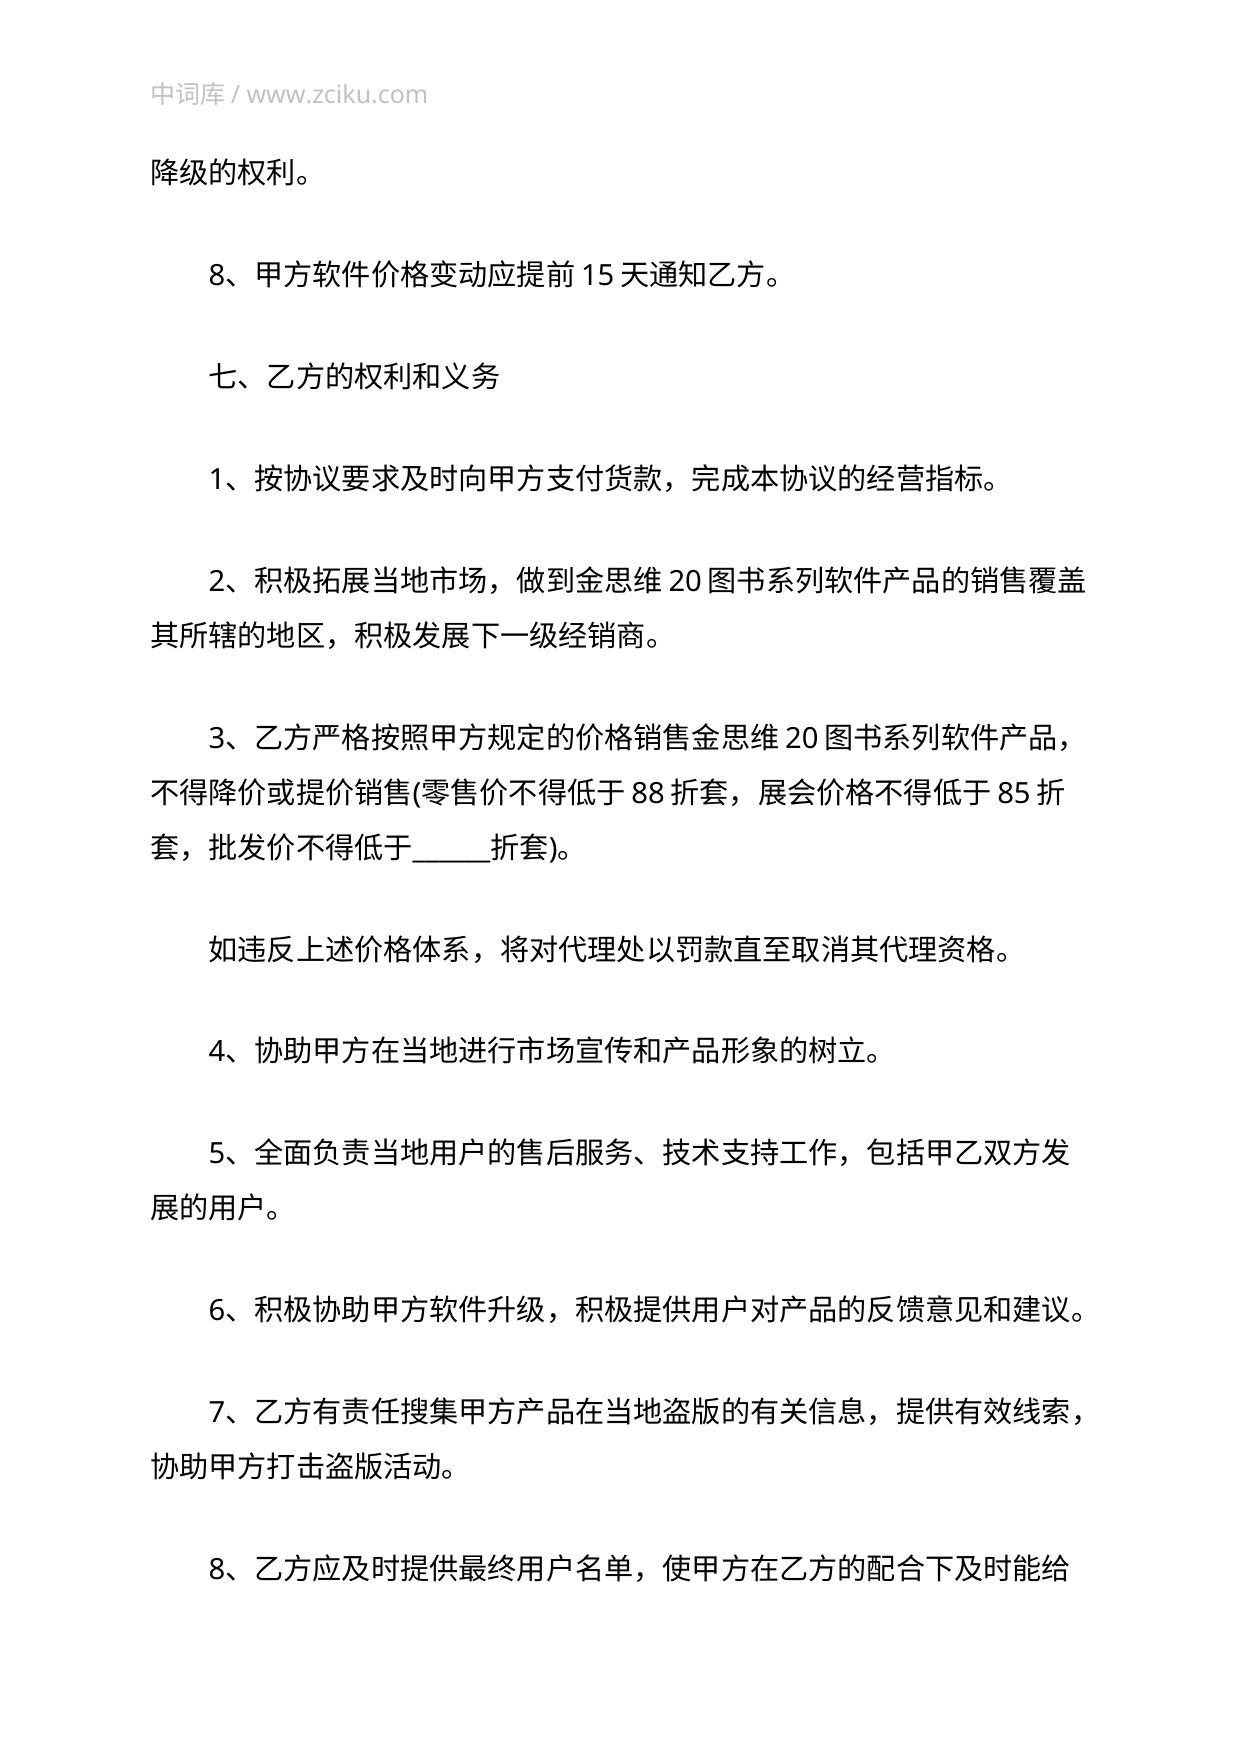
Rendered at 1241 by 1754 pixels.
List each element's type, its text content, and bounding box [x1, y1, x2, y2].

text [150, 150, 1090, 192]
text 6、积极协助甲方软件升级，积极提供用户对产品的反馈意见和建议。 [150, 1287, 1090, 1329]
text 如违反上述价格体系，将对代理处以罚款直至取消其代理资格。 [150, 926, 1090, 968]
text 7、乙方有责任搜集甲方产品在当地盗版的有关信息，提供有效线索，协助甲方打击盗版活动。 [150, 1389, 1090, 1486]
text 5、全面负责当地用户的售后服务、技术支持工作，包括甲乙双方发展的用户。 [150, 1130, 1090, 1227]
text 2、积极拓展当地市场，做到金思维20图书系列软件产品的销售覆盖其所辖的地区，积极发展下一级经销商。 [150, 557, 1090, 655]
text 4、协助甲方在当地进行市场宣传和产品形象的树立。 [150, 1028, 1090, 1070]
text 七、乙方的权利和义务 [150, 354, 1090, 396]
text 8、甲方软件价格变动应提前15天通知乙方。 [150, 252, 1090, 294]
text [150, 1546, 1090, 1588]
text 3、乙方严格按照甲方规定的价格销售金思维20图书系列软件产品，不得降价或提价销售(零售价不得低于88折套，展会价格不得低于85折套，批发价不得低于______折套)。 [150, 714, 1090, 867]
text 1、按协议要求及时向甲方支付货款，完成本协议的经营指标。 [150, 456, 1090, 498]
